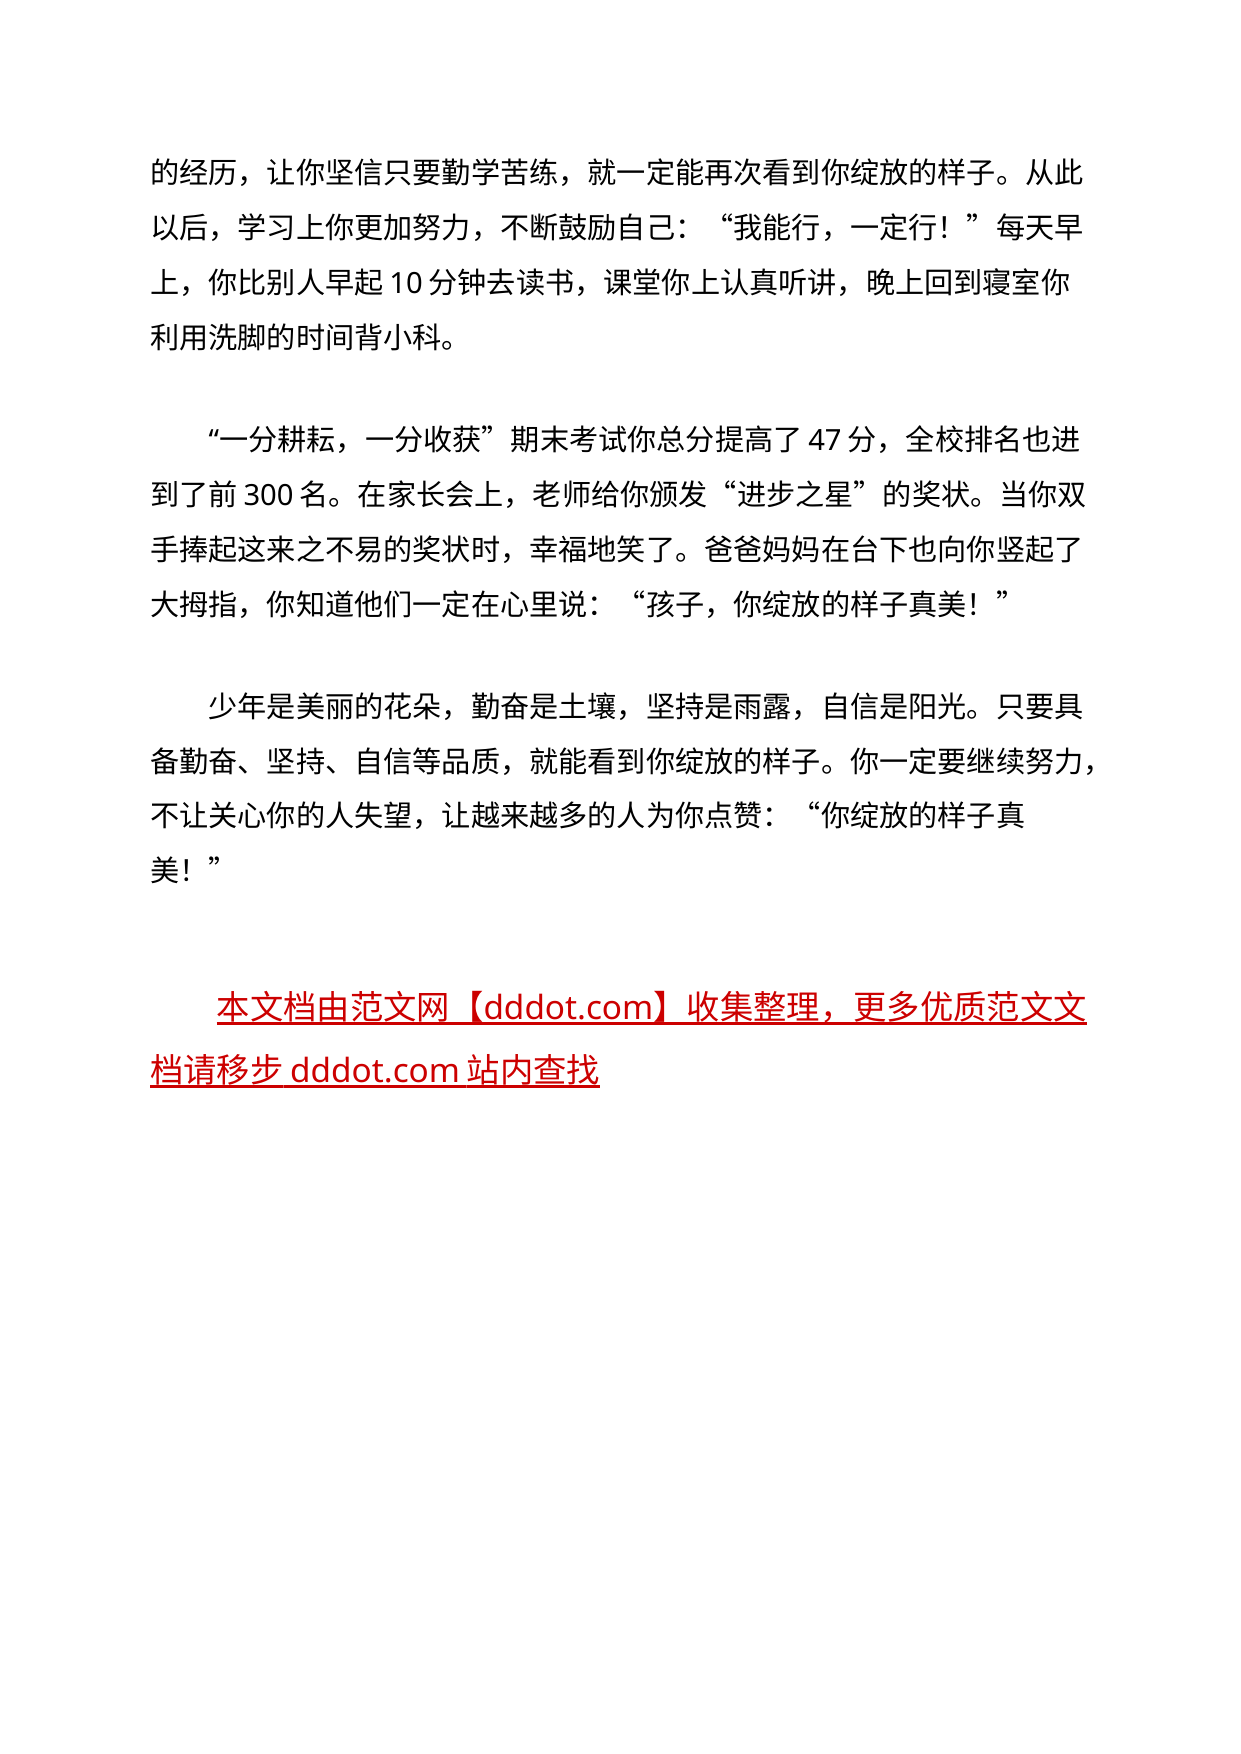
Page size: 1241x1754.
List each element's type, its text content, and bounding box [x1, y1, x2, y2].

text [150, 150, 1090, 357]
text 少年是美丽的花朵，勤奋是土壤，坚持是雨露，自信是阳光。只要具备勤奋、坚持、自信等品质，就能看到你绽放的样子。你一定要继续努力，不让关心你的人失望，让越来越多的人为你点赞：“你绽放的样子真美！” [150, 683, 1090, 890]
text “一分耕耘，一分收获”期末考试你总分提高了47分，全校排名也进到了前300名。在家长会上，老师给你颁发“进步之星”的奖状。当你双手捧起这来之不易的奖状时，幸福地笑了。爸爸妈妈在台下也向你竖起了大拇指，你知道他们一定在心里说：“孩子，你绽放的样子真美！” [150, 417, 1090, 624]
text 本文档由范文网【dddot.com】收集整理，更多优质范文文档请移步dddot.com站内查找 [150, 981, 1090, 1092]
